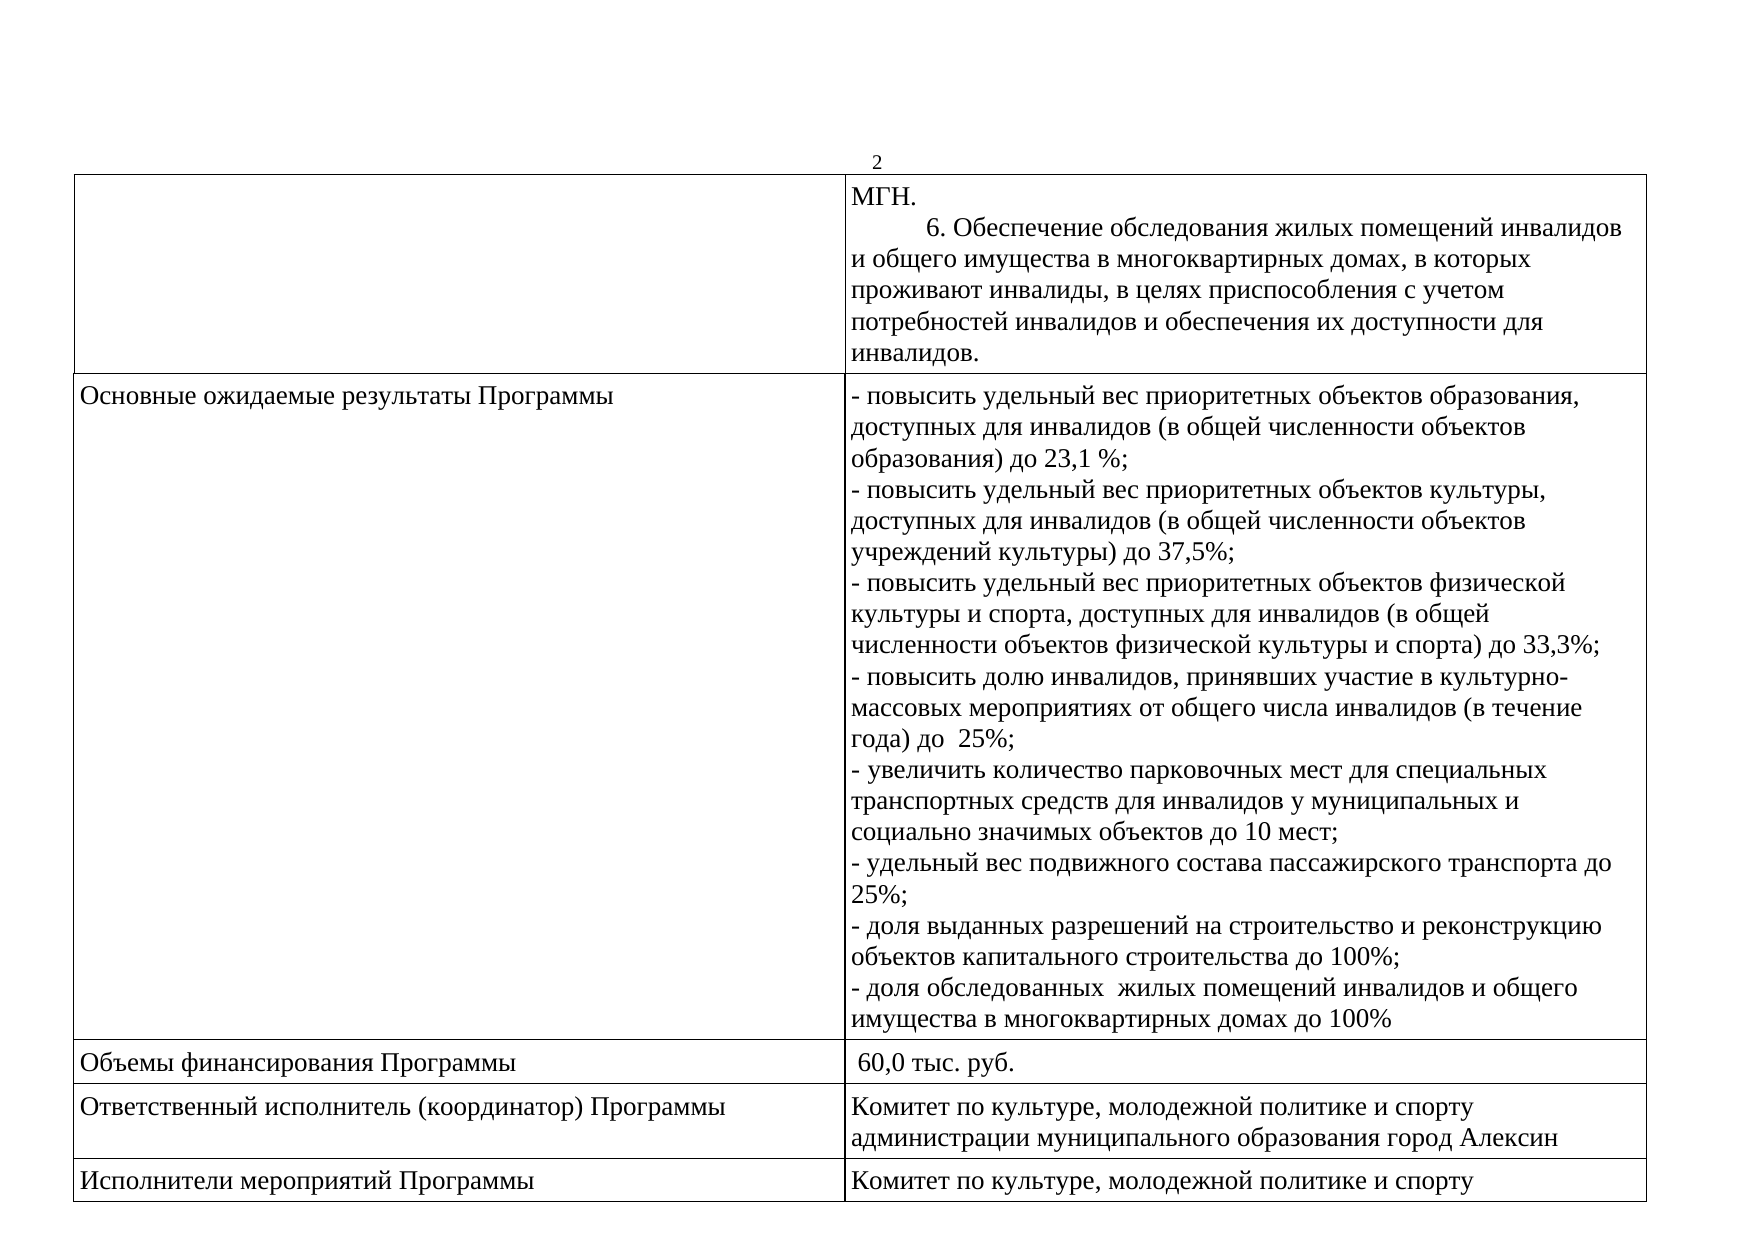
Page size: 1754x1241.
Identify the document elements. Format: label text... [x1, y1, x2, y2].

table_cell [75, 175, 845, 373]
table_cell Объемы финансирования Программы [74, 1040, 844, 1083]
table_cell - повысить удельный вес приоритетных объектов образования, доступных для инвалидов (в общей численности объектов образования) до 23,1 %; - повысить удельный вес приоритетных объектов культуры, доступных для инвалидов (в общей численности объектов учреждений культуры) до 37,5%; - повысить удельный вес приоритетных объектов физической культуры и спорта, доступных для инвалидов (в общей численности объектов физической культуры и спорта) до 33,3%; - повысить долю инвалидов, принявших участие в культурно-массовых мероприятиях от общего числа инвалидов (в течение года) до 25%; - увеличить количество парковочных мест для специальных транспортных средств для инвалидов у муниципальных и социально значимых объектов до 10 мест; - удельный вес подвижного состава пассажирского транспорта до 25%; - доля выданных разрешений на строительство и реконструкцию объектов капитального строительства до 100%; - доля обследованных жилых помещений инвалидов и общего имущества в многоквартирных домах до 100% [846, 374, 1646, 1039]
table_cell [846, 175, 1646, 373]
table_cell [74, 1159, 844, 1201]
table_cell Комитет по культуре, молодежной политике и спорту администрации муниципального образования город Алексин [846, 1084, 1646, 1158]
table_cell 60,0 тыс. руб. [846, 1040, 1646, 1083]
table_cell Основные ожидаемые результаты Программы [74, 374, 844, 1039]
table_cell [846, 1159, 1646, 1201]
table_cell Ответственный исполнитель (координатор) Программы [74, 1084, 844, 1158]
